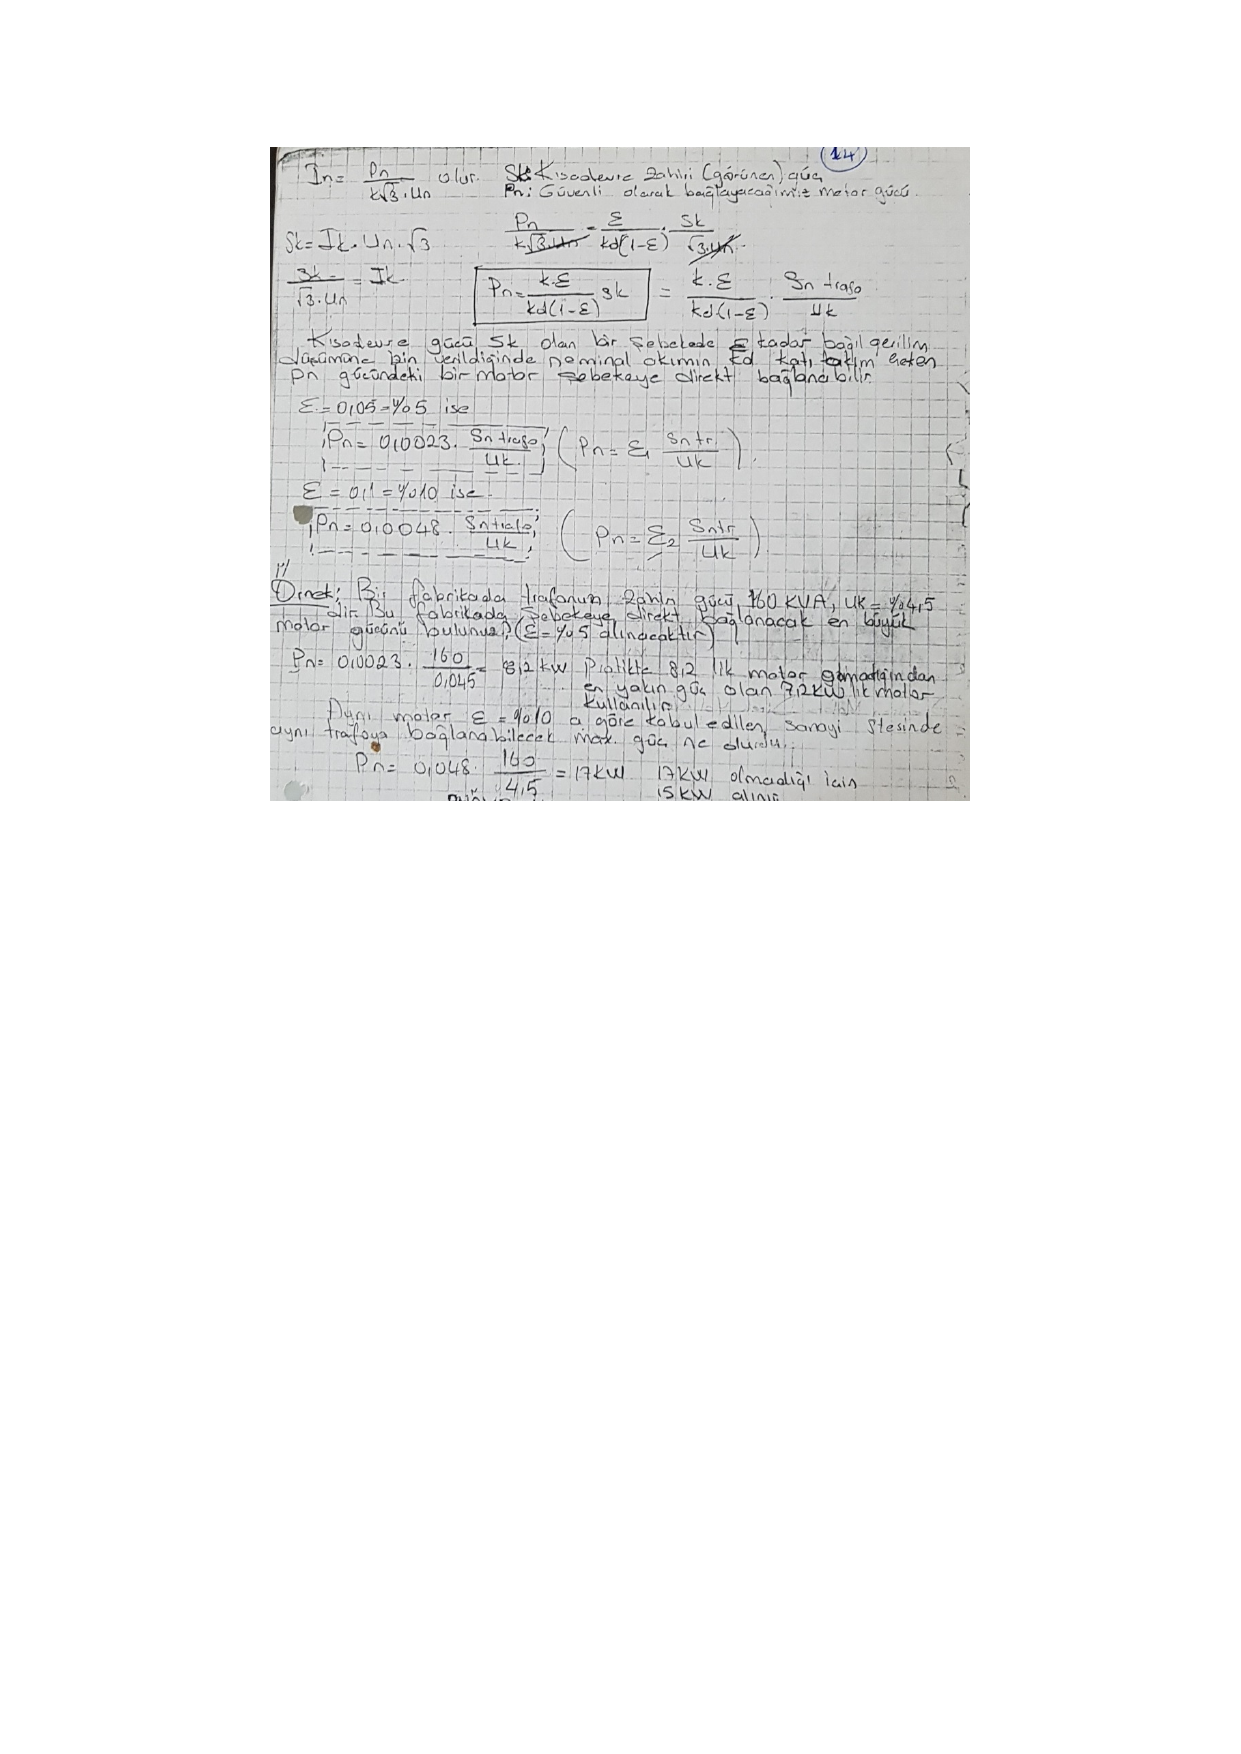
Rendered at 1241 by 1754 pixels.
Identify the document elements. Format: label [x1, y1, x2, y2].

picture [270, 147, 970, 801]
